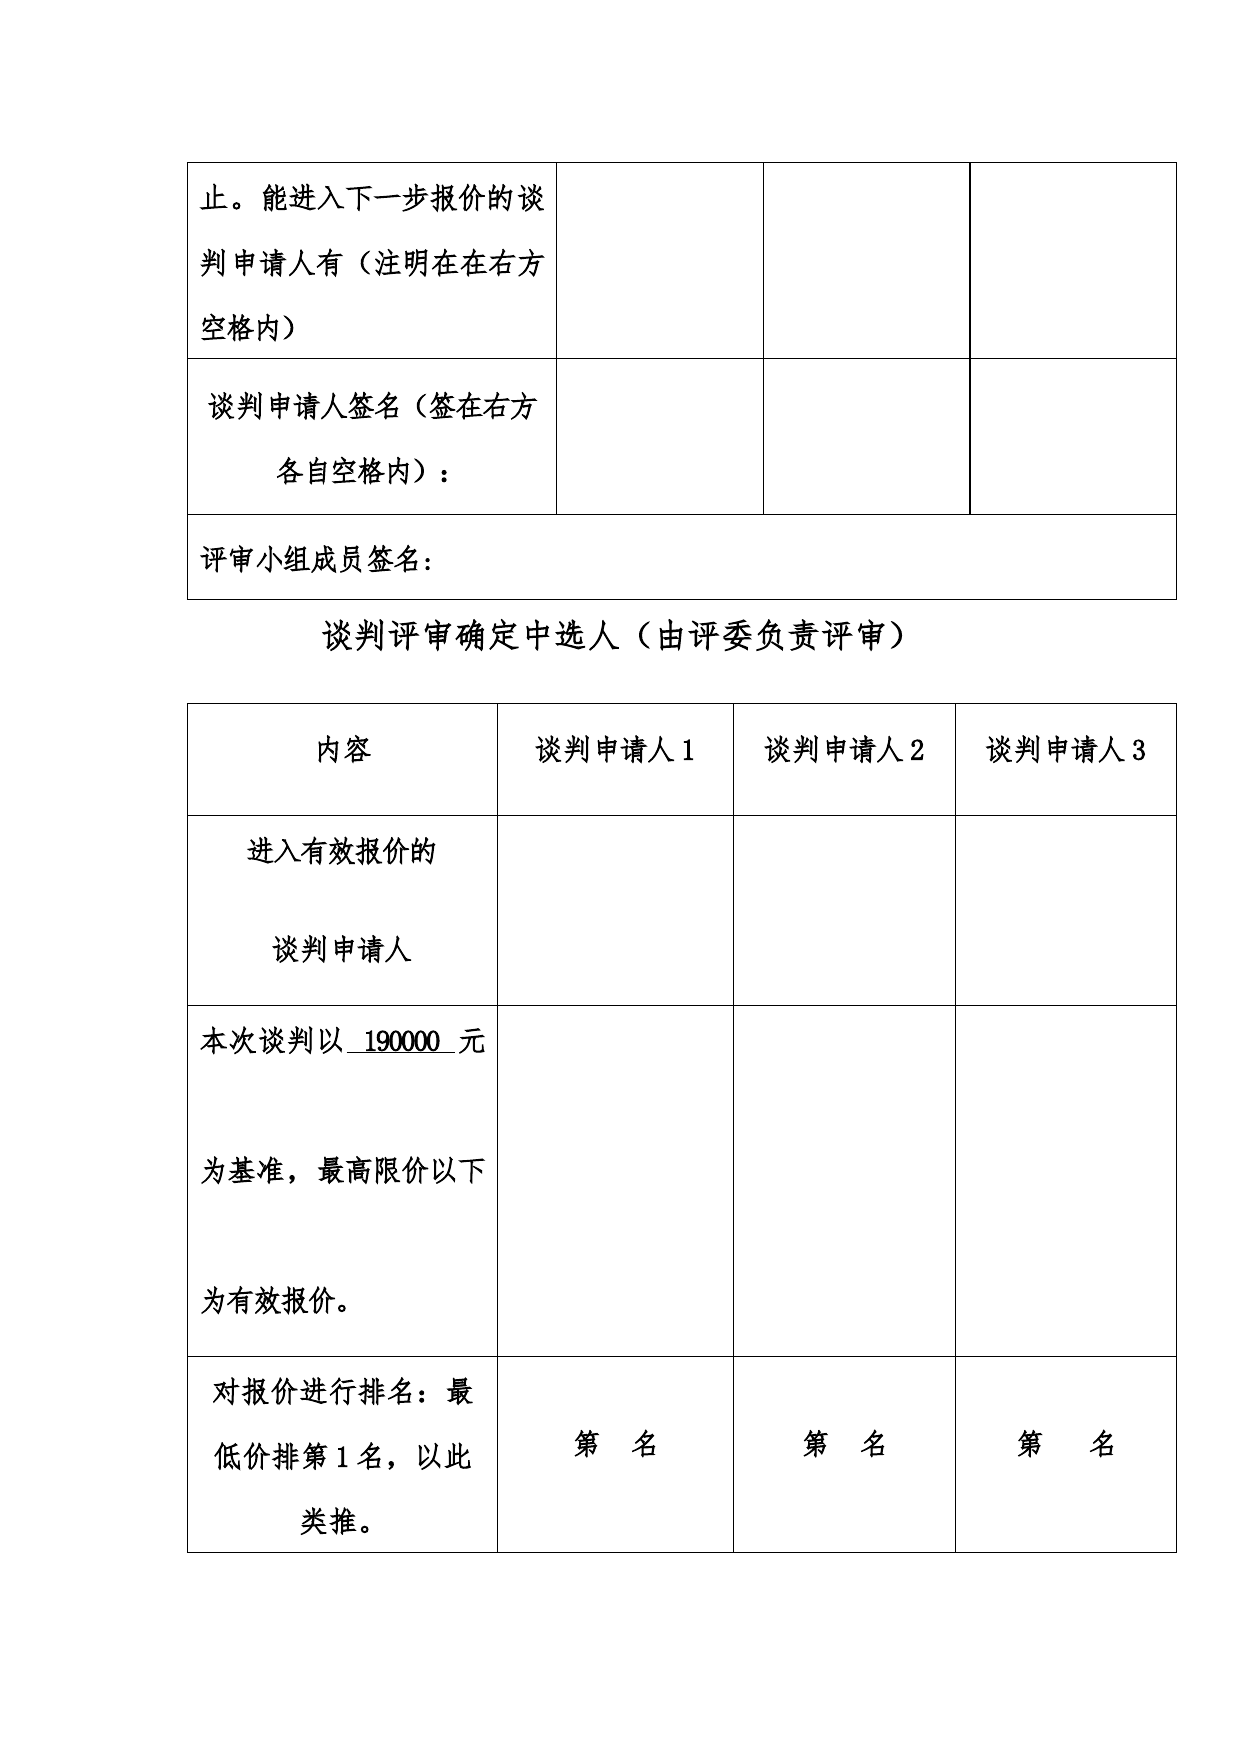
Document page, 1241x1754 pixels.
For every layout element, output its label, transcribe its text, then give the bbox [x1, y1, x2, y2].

table_cell 对报价进行排名：最低价排第1名，以此类推。 [188, 1357, 497, 1552]
table_cell [498, 816, 733, 1004]
table_header 谈判申请人1 [498, 704, 733, 815]
table_header 谈判申请人2 [734, 704, 955, 815]
table_cell 本次谈判以 190000 元为基准，最高限价以下为有效报价。 [188, 1006, 497, 1356]
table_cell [188, 163, 556, 358]
table_cell [557, 359, 763, 513]
table_cell [734, 1006, 955, 1356]
table_cell [498, 1006, 733, 1356]
table_cell [956, 816, 1176, 1004]
table_cell 第 名 [734, 1357, 955, 1552]
table_cell [557, 163, 763, 358]
table_cell [734, 816, 955, 1004]
table_cell [971, 359, 1176, 513]
table_cell 谈判申请人签名（签在右方各自空格内）： [188, 359, 556, 513]
table_cell [971, 163, 1176, 358]
table_cell 第 名 [956, 1357, 1176, 1552]
table_header 谈判申请人3 [956, 704, 1176, 815]
table_cell 评审小组成员签名: [188, 515, 1176, 599]
table_cell [764, 163, 969, 358]
table_cell [764, 359, 969, 513]
table_header 内容 [188, 704, 497, 815]
table_cell 第 名 [498, 1357, 733, 1552]
text 谈判评审确定中选人（由评委负责评审） [187, 600, 1053, 665]
table_cell [956, 1006, 1176, 1356]
table_cell 进入有效报价的 谈判申请人 [188, 816, 497, 1004]
